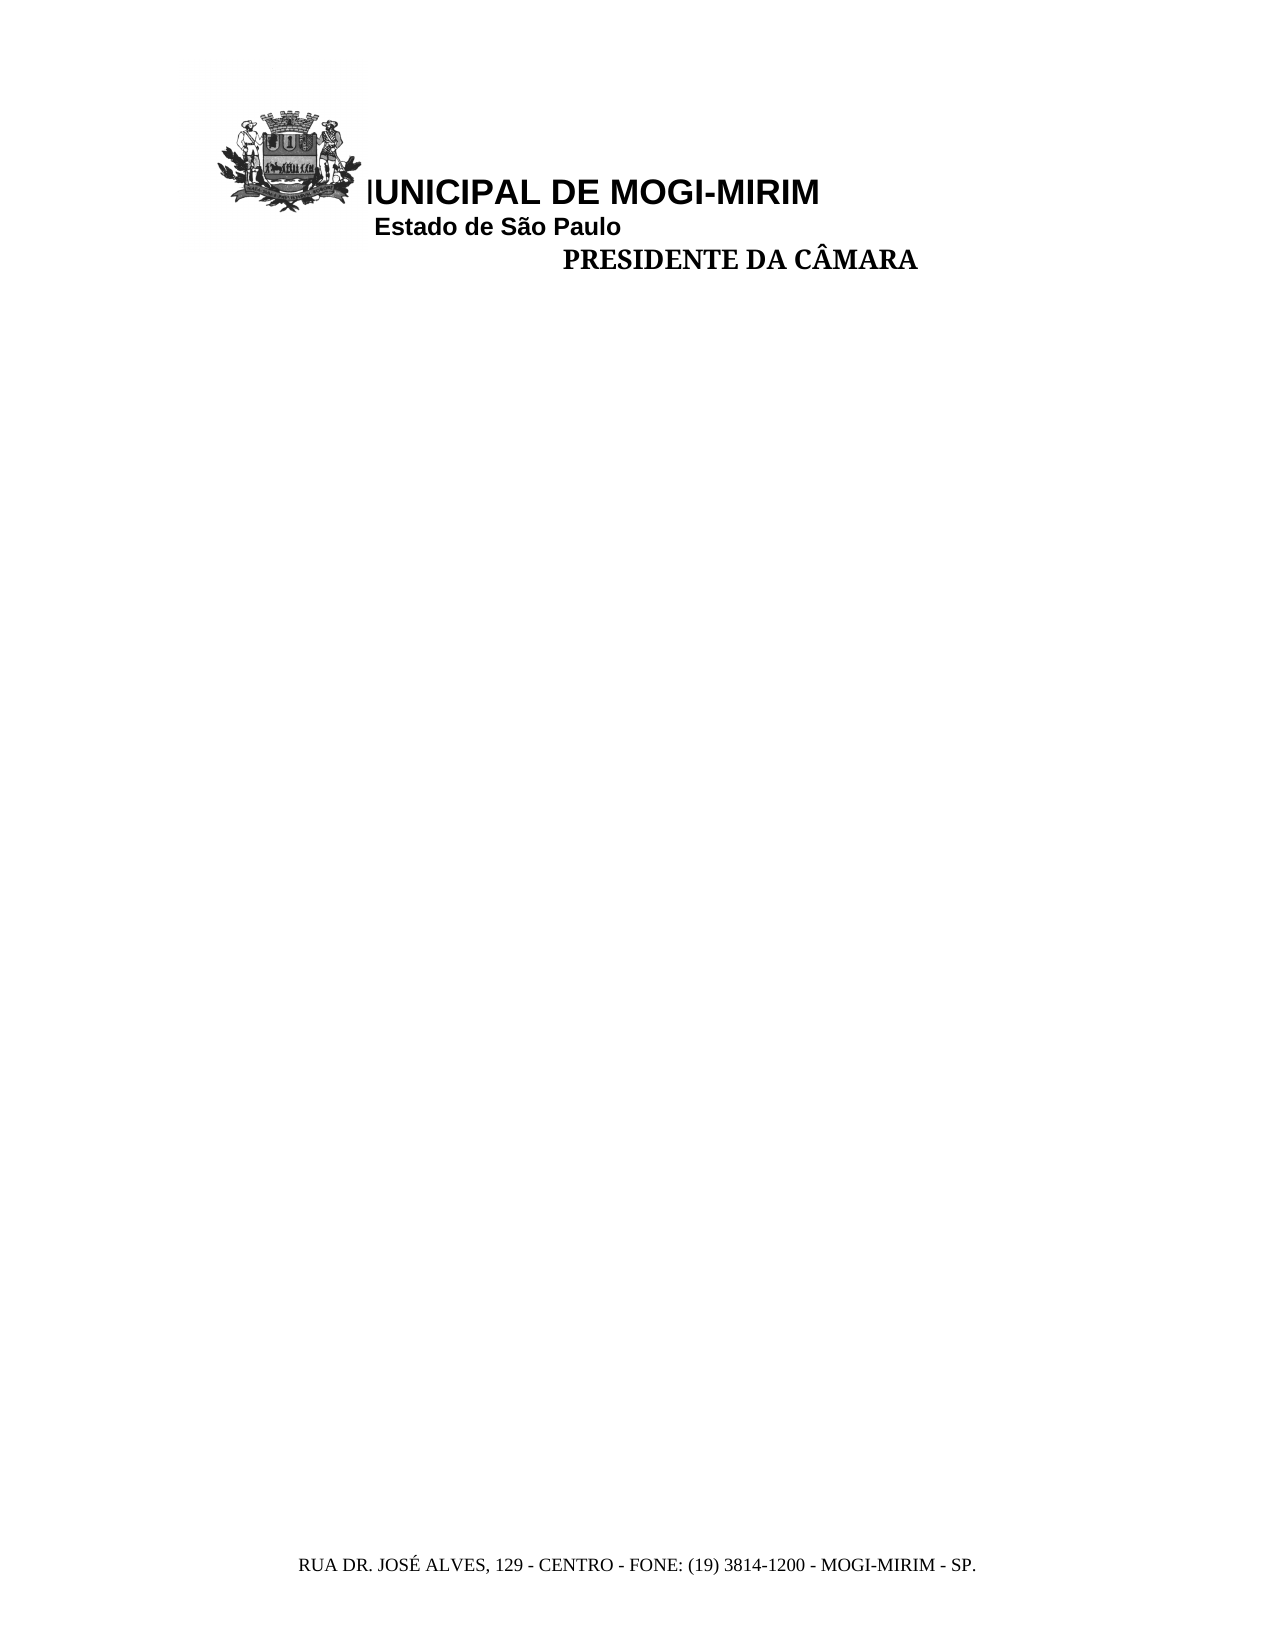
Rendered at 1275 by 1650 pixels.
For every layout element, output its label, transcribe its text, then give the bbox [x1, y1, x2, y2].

text PRESIDENTE DA CÂMARA [177, 241, 1098, 278]
picture [178, 59, 369, 252]
